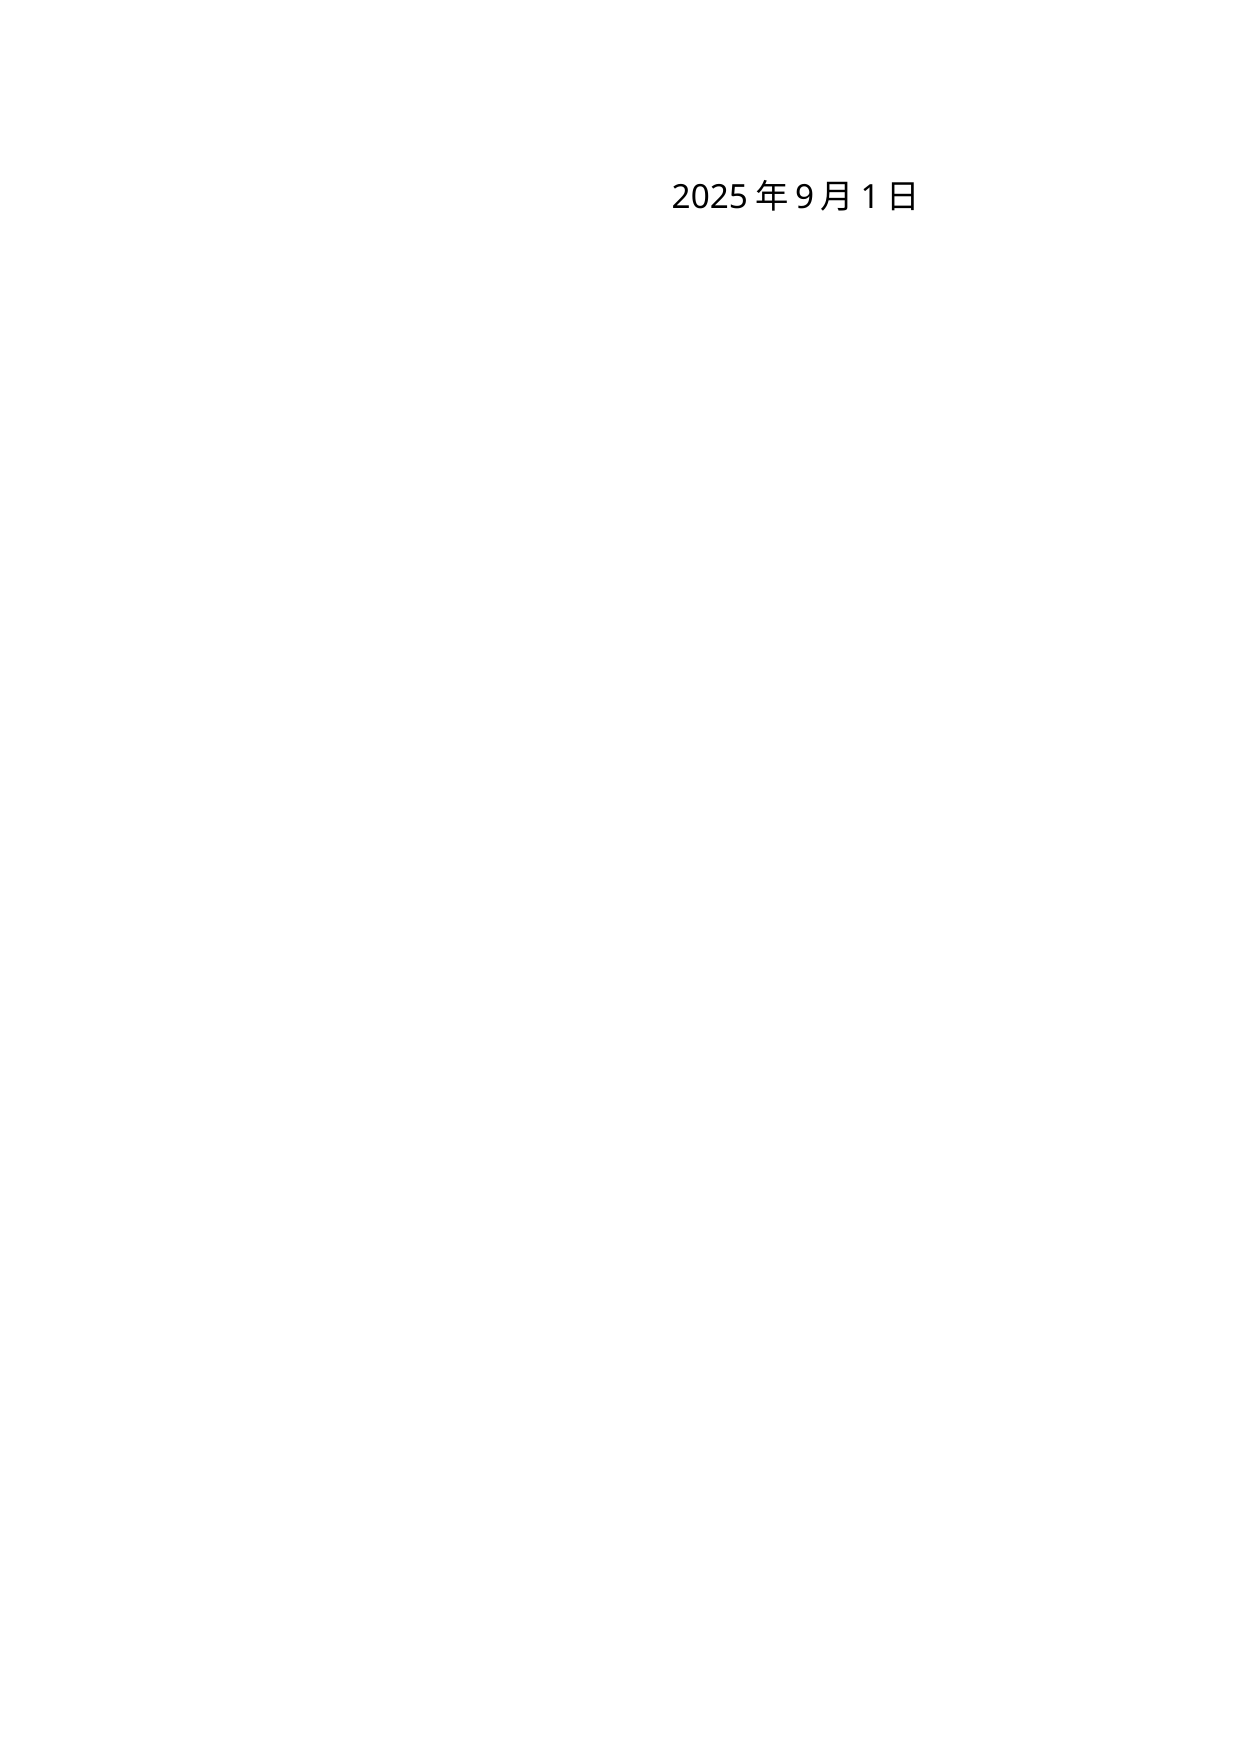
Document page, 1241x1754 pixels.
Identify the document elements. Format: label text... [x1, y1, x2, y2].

text 2025年9月1日 [187, 162, 919, 227]
